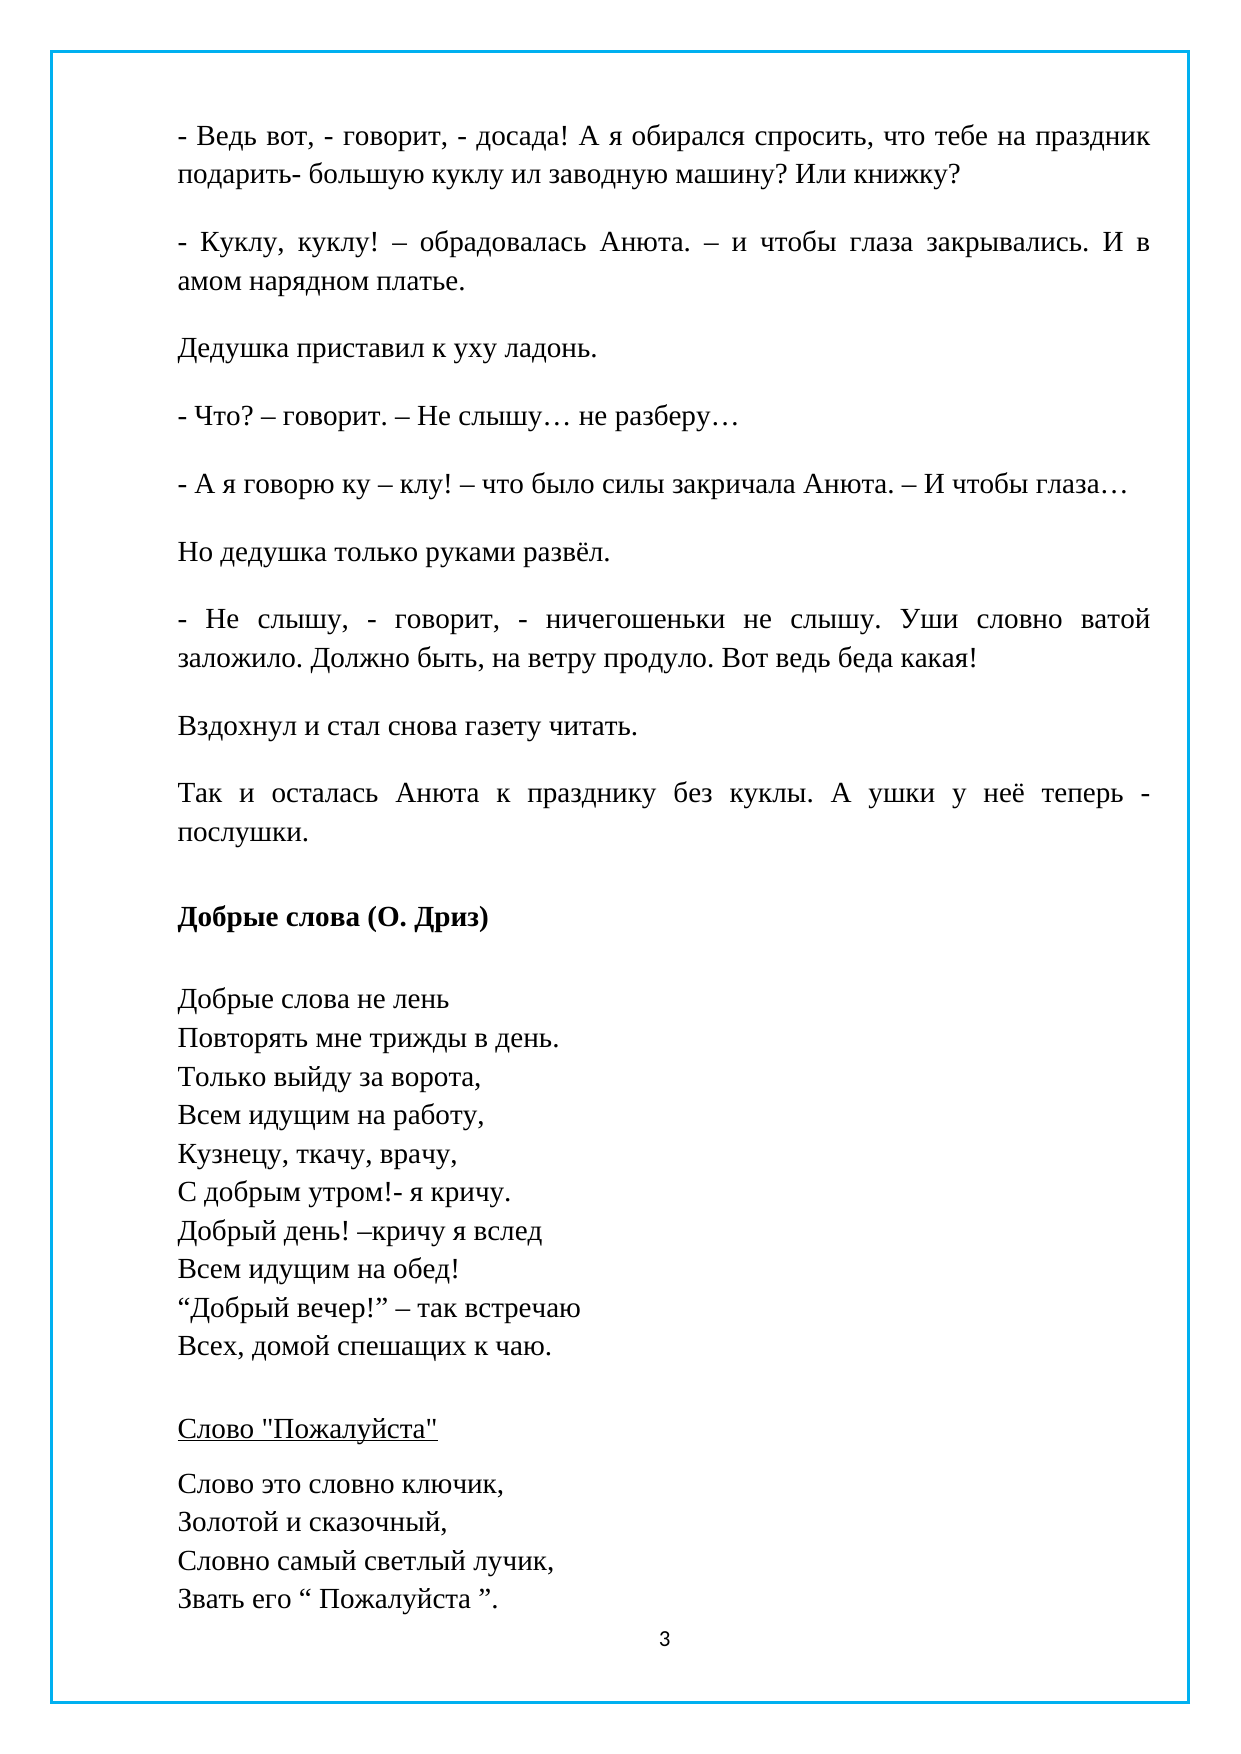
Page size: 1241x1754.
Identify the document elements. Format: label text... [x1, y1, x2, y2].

text Но дедушка только руками развёл. [177, 534, 1152, 567]
text - Что? – говорит. – Не слышу… не разберу… [177, 398, 1152, 432]
text Добрые слова не лень Повторять мне трижды в день. Только выйду за ворота, Всем идущим на работу, Кузнецу, ткачу, врачу, С добрым утром!- я кричу. Добрый день! –кричу я вслед Всем идущим на обед! “Добрый вечер!” – так встречаю Всех, домой спешащих к чаю. [177, 982, 1152, 1362]
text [177, 1466, 1152, 1615]
text Слово "Пожалуйста" [177, 1411, 1152, 1444]
text Добрые слова (О. Дриз) [177, 899, 1152, 933]
text - А я говорю ку – клу! – что было силы закричала Анюта. – И чтобы глаза… [177, 466, 1152, 499]
text - Ведь вот, - говорит, - досада! А я обирался спросить, что тебе на праздник подарить- большую куклу ил заводную машину? Или книжку? [177, 118, 1152, 190]
text Вздохнул и стал снова газету читать. [177, 708, 1152, 741]
text Дедушка приставил к уху ладонь. [177, 331, 1152, 364]
text - Куклу, куклу! – обрадовалась Анюта. – и чтобы глаза закрывались. И в амом нарядном платье. [177, 224, 1152, 296]
text - Не слышу, - говорит, - ничегошеньки не слышу. Уши словно ватой заложило. Должно быть, на ветру продуло. Вот ведь беда какая! [177, 601, 1152, 673]
text Так и осталась Анюта к празднику без куклы. А ушки у неё теперь - послушки. [177, 775, 1152, 847]
